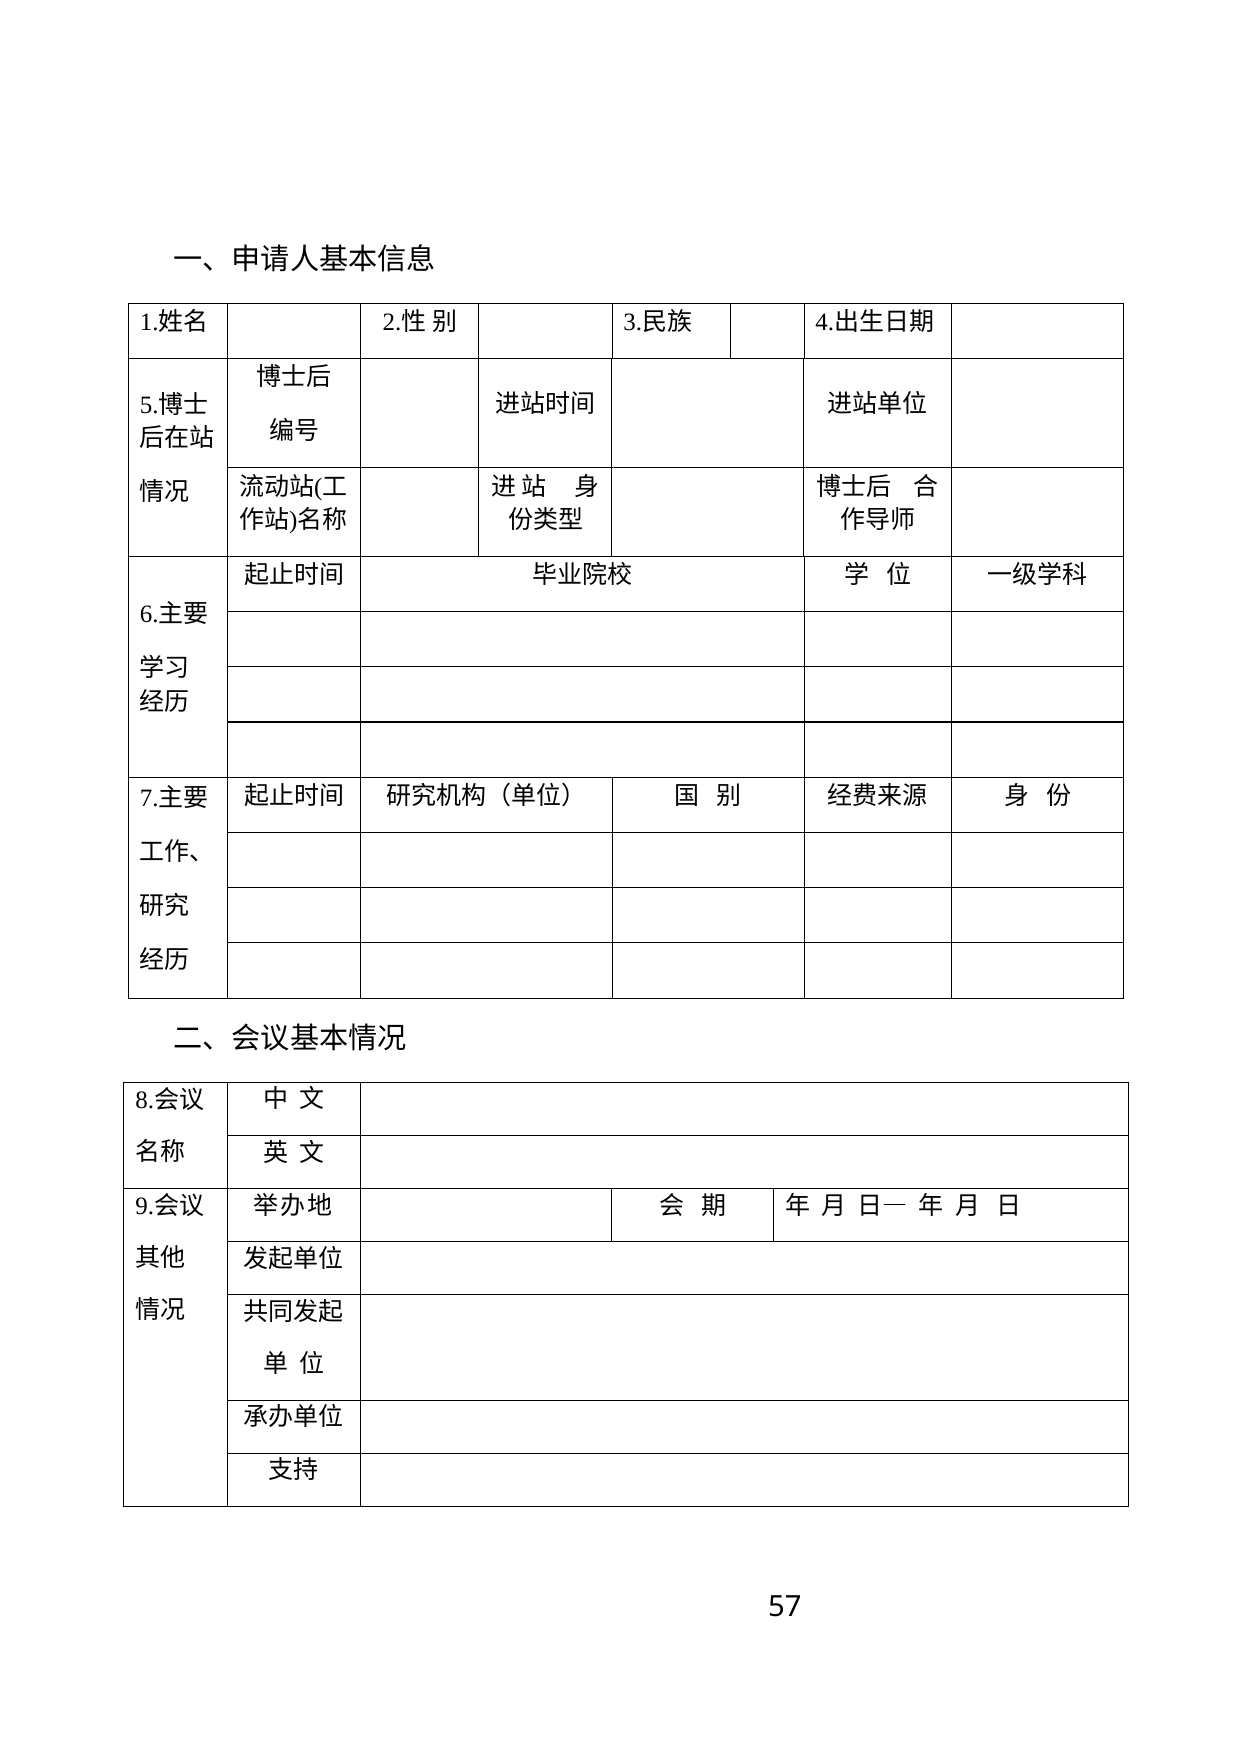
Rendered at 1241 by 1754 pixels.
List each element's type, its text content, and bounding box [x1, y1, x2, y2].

table_cell 学 位 [805, 557, 951, 611]
table_cell [613, 833, 804, 887]
table_cell [952, 667, 1123, 721]
table_header [952, 304, 1123, 358]
table_cell [613, 943, 804, 997]
table_cell 进站时间 [479, 359, 611, 467]
table_cell 进站单位 [804, 359, 951, 467]
table_cell [952, 723, 1123, 777]
table_cell [361, 888, 612, 942]
table_cell [612, 359, 803, 467]
table_cell 6.主要 学习 经历 [129, 557, 227, 777]
table_cell [805, 667, 951, 721]
table_header [228, 304, 360, 358]
table_cell 研究机构（单位） [361, 778, 612, 832]
table_cell [361, 1401, 1128, 1453]
table_cell [361, 468, 478, 556]
table_cell 国 别 [613, 778, 804, 832]
table_cell 举办地 [228, 1189, 360, 1241]
table_cell 进 站 身份类型 [479, 468, 611, 556]
table_cell [952, 888, 1123, 942]
table_cell [228, 888, 360, 942]
table_cell [952, 612, 1123, 666]
table_cell [805, 833, 951, 887]
table_cell 5.博士后在站 情况 [129, 359, 227, 556]
table_cell 共同发起 单 位 [228, 1295, 360, 1399]
table_cell [952, 359, 1123, 467]
table_header 1.姓名 [129, 304, 227, 358]
table_cell [361, 1295, 1128, 1399]
table_header 中 文 [228, 1083, 360, 1135]
table_cell 博士后 编号 [228, 359, 360, 467]
table_cell [805, 612, 951, 666]
table_cell 7.主要 工作、 研究 经历 [129, 778, 227, 997]
table_cell [952, 468, 1123, 556]
table_cell [228, 723, 360, 777]
table_header 8.会议 名称 [124, 1083, 227, 1188]
table_cell 一级学科 [952, 557, 1123, 611]
table_cell 英 文 [228, 1136, 360, 1188]
table_cell [952, 943, 1123, 997]
table_cell 博士后 合作导师 [804, 468, 951, 556]
table_header [479, 304, 612, 358]
table_cell [361, 1242, 1128, 1294]
table_cell 发起单位 [228, 1242, 360, 1294]
table_cell 毕业院校 [361, 557, 804, 611]
table_cell [361, 943, 612, 997]
table_cell 起止时间 [228, 557, 360, 611]
table_cell 会 期 [612, 1189, 773, 1241]
table_cell [361, 1136, 1128, 1188]
table_cell [805, 943, 951, 997]
table_cell [805, 723, 951, 777]
table_header 3.民族 [613, 304, 730, 358]
table_cell [952, 833, 1123, 887]
table_cell [805, 888, 951, 942]
table_cell [613, 888, 804, 942]
table_cell [361, 833, 612, 887]
table_cell 年 月 日— 年 月 日 [774, 1189, 1128, 1241]
table_header 4.出生日期 [805, 304, 951, 358]
table_cell [228, 612, 360, 666]
table_cell [361, 1454, 1128, 1506]
table_header [361, 1083, 1128, 1135]
table_cell [228, 833, 360, 887]
text 一、申请人基本信息 [173, 219, 1079, 282]
table_cell 9.会议 其他 情况 [124, 1189, 227, 1506]
table_cell 起止时间 [228, 778, 360, 832]
table_cell [361, 612, 804, 666]
table_header [731, 304, 804, 358]
table_cell [228, 943, 360, 997]
table_cell [361, 1189, 611, 1241]
table_cell [361, 359, 478, 467]
table_cell [361, 723, 804, 777]
table_cell [612, 468, 803, 556]
text 二、会议基本情况 [173, 999, 1079, 1061]
table_cell 支持 （赞助）单 位 [228, 1454, 360, 1506]
table_cell [361, 667, 804, 721]
table_header 2.性 别 [361, 304, 478, 358]
table_cell 经费来源 [805, 778, 951, 832]
table_cell 承办单位 [228, 1401, 360, 1453]
table_cell 身 份 [952, 778, 1123, 832]
table_cell 流动站(工作站)名称 [228, 468, 360, 556]
table_cell [228, 667, 360, 721]
